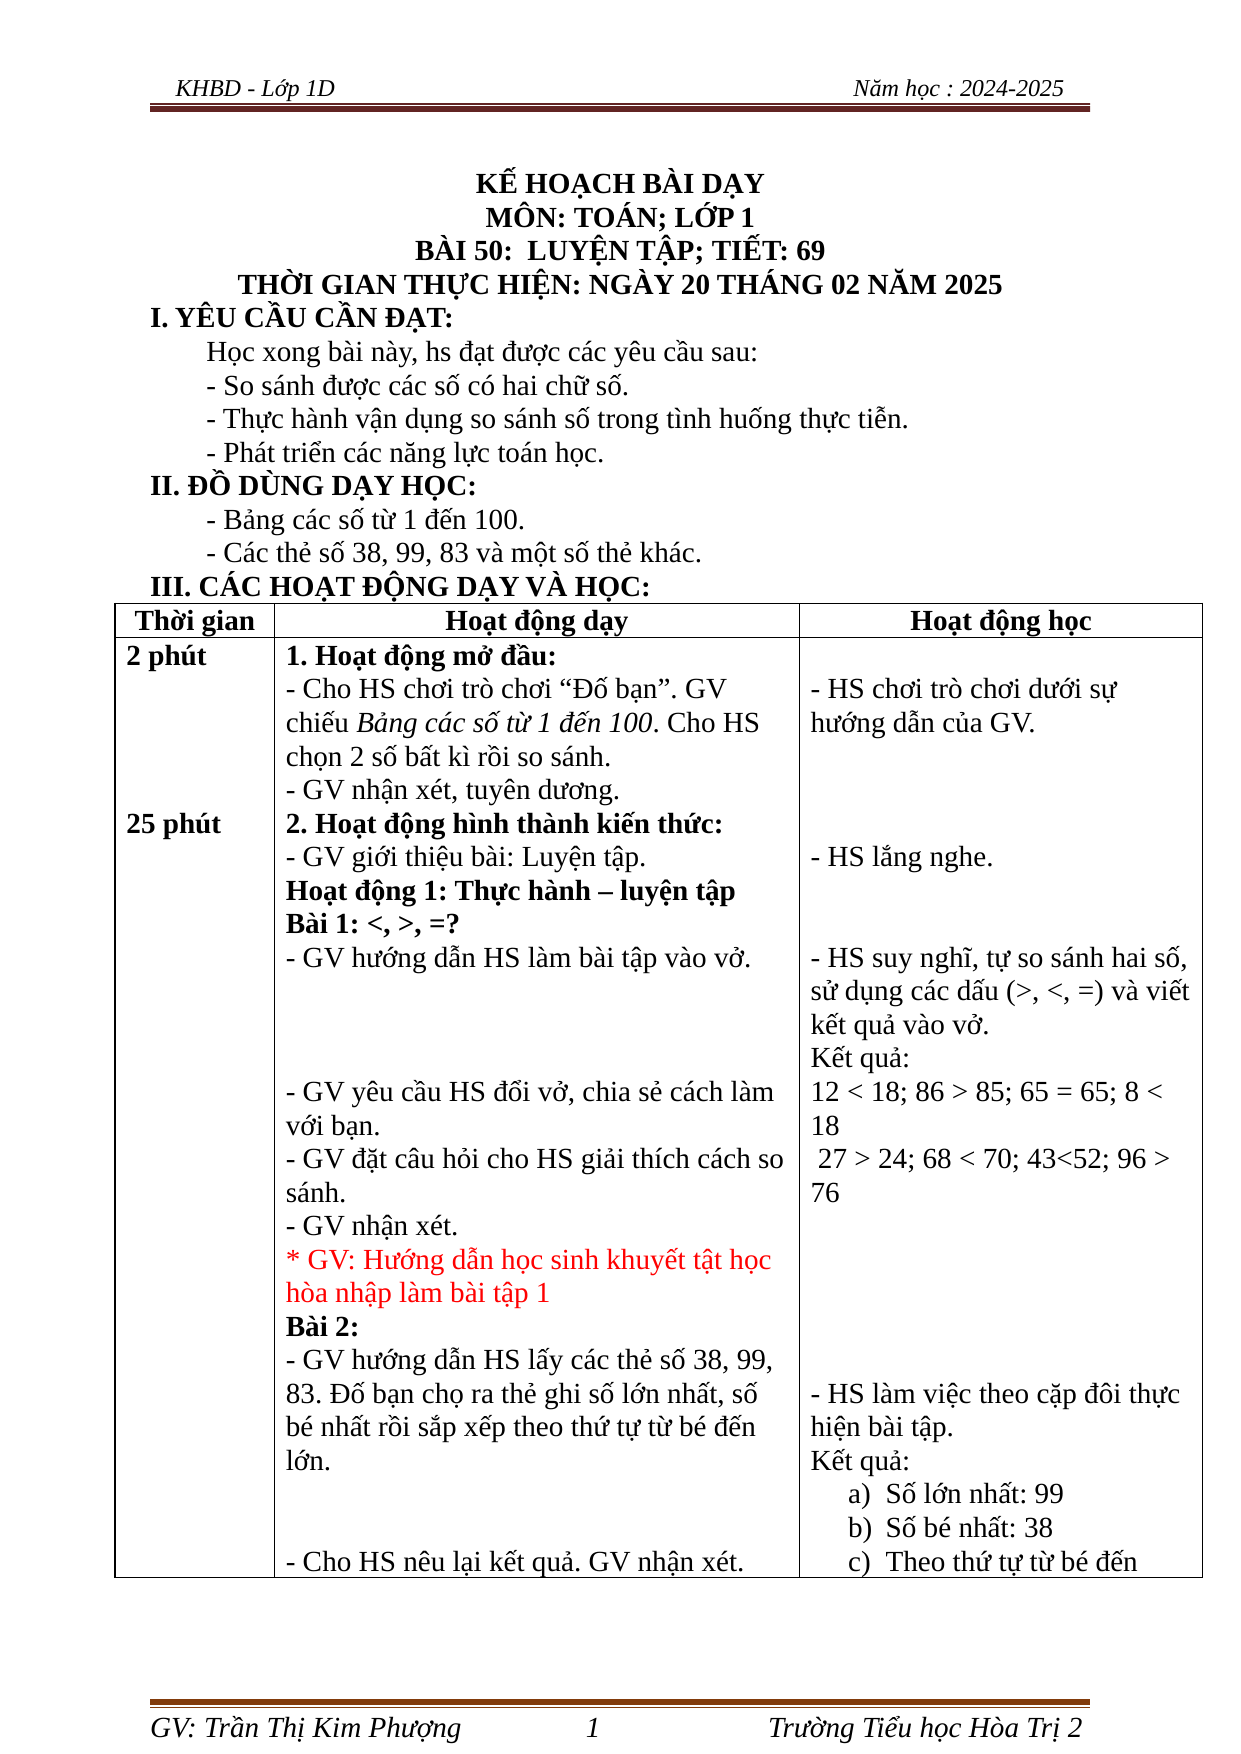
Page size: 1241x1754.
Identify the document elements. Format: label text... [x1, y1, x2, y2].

text BÀI 50: LUYỆN TẬP; TIẾT: 69 [150, 233, 1090, 267]
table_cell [800, 638, 1202, 1577]
table_header Hoạt động dạy [275, 604, 799, 637]
text Học xong bài này, hs đạt được các yêu cầu sau: [150, 334, 1090, 368]
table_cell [116, 638, 274, 1577]
text - Thực hành vận dụng so sánh số trong tình huống thực tiễn. [150, 401, 1090, 435]
text - Các thẻ số 38, 99, 83 và một số thẻ khác. [150, 535, 1090, 569]
text - Phát triển các năng lực toán học. [150, 435, 1090, 468]
table_header Thời gian [116, 604, 274, 637]
table_header Hoạt động học [800, 604, 1202, 637]
text - So sánh được các số có hai chữ số. [150, 368, 1090, 401]
text I. YÊU CẦU CẦN ĐẠT: [150, 301, 1090, 334]
text MÔN: TOÁN; LỚP 1 [150, 200, 1090, 233]
text II. ĐỒ DÙNG DẠY HỌC: [150, 468, 1090, 502]
text - Bảng các số từ 1 đến 100. [150, 502, 1090, 535]
text III. CÁC HOẠT ĐỘNG DẠY VÀ HỌC: [150, 569, 1090, 602]
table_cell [275, 638, 799, 1577]
text THỜI GIAN THỰC HIỆN: NGÀY 20 THÁNG 02 NĂM 2025 [150, 267, 1090, 301]
text KẾ HOẠCH BÀI DẠY [150, 166, 1090, 200]
